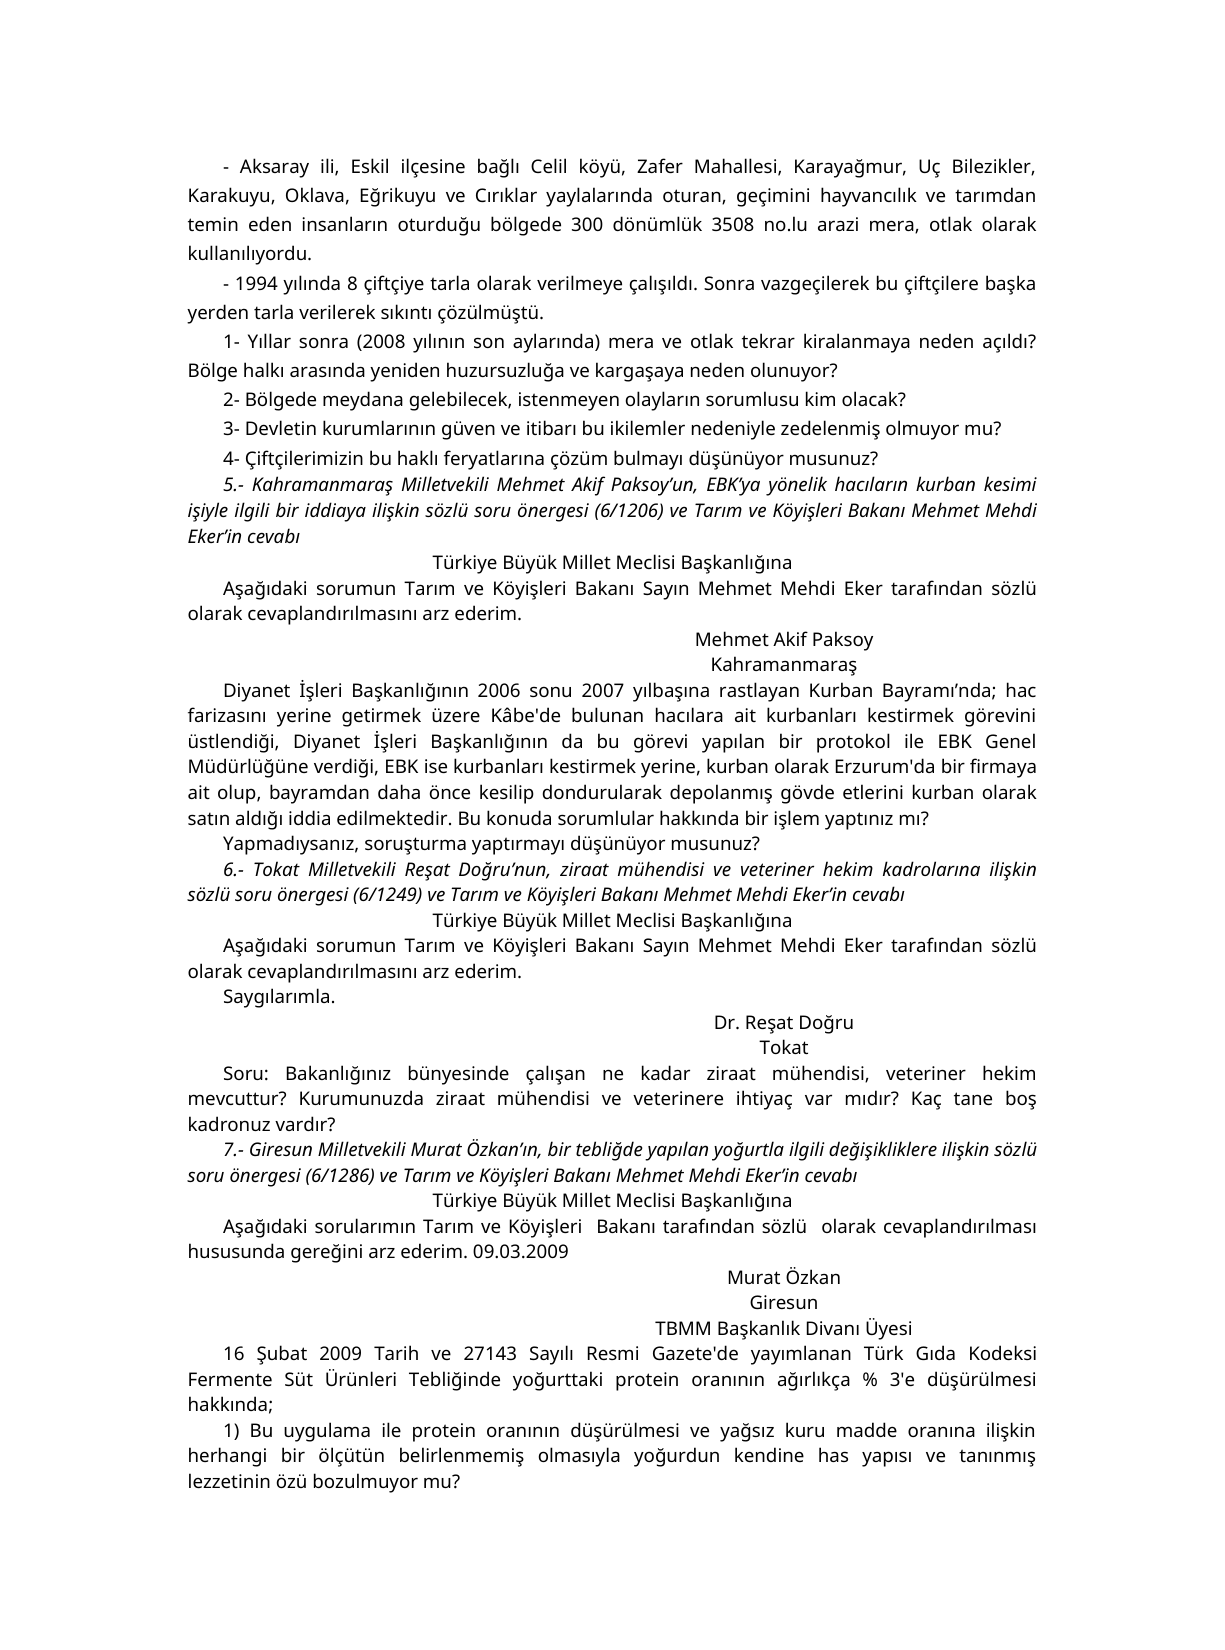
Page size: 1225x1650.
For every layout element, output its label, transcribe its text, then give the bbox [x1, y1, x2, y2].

text - 1994 yılında 8 çiftçiye tarla olarak verilmeye çalışıldı. Sonra vazgeçilerek bu çiftçilere başka yerden tarla verilerek sıkıntı çözülmüştü. [187, 267, 1037, 325]
text Murat Özkan [187, 1264, 1037, 1289]
text Aşağıdaki sorumun Tarım ve Köyişleri Bakanı Sayın Mehmet Mehdi Eker tarafından sözlü olarak cevaplandırılmasını arz ederim. [187, 575, 1037, 626]
text Türkiye Büyük Millet Meclisi Başkanlığına [187, 907, 1037, 932]
text Türkiye Büyük Millet Meclisi Başkanlığına [187, 549, 1037, 575]
text Tokat [187, 1034, 1037, 1060]
text Dr. Reşat Doğru [187, 1009, 1037, 1034]
text Diyanet İşleri Başkanlığının 2006 sonu 2007 yılbaşına rastlayan Kurban Bayramı’nda; hac farizasını yerine getirmek üzere Kâbe'de bulunan hacılara ait kurbanları kestirmek görevini üstlendiği, Diyanet İşleri Başkanlığının da bu görevi yapılan bir protokol ile EBK Genel Müdürlüğüne verdiği, EBK ise kurbanları kestirmek yerine, kurban olarak Erzurum'da bir firmaya ait olup, bayramdan daha önce kesilip dondurularak depolanmış gövde etlerini kurban olarak satın aldığı iddia edilmektedir. Bu konuda sorumlular hakkında bir işlem yaptınız mı? [187, 677, 1037, 830]
text 6.- Tokat Milletvekili Reşat Doğru’nun, ziraat mühendisi ve veteriner hekim kadrolarına ilişkin sözlü soru önergesi (6/1249) ve Tarım ve Köyişleri Bakanı Mehmet Mehdi Eker’in cevabı [187, 856, 1037, 907]
text Aşağıdaki sorularımın Tarım ve Köyişleri Bakanı tarafından sözlü olarak cevaplandırılması hususunda gereğini arz ederim. 09.03.2009 [187, 1213, 1037, 1264]
text 3- Devletin kurumlarının güven ve itibarı bu ikilemler nedeniyle zedelenmiş olmuyor mu? [187, 412, 1037, 442]
text Yapmadıysanız, soruşturma yaptırmayı düşünüyor musunuz? [187, 830, 1037, 856]
text Mehmet Akif Paksoy [187, 626, 1037, 651]
text 4- Çiftçilerimizin bu haklı feryatlarına çözüm bulmayı düşünüyor musunuz? [187, 442, 1037, 471]
text Aşağıdaki sorumun Tarım ve Köyişleri Bakanı Sayın Mehmet Mehdi Eker tarafından sözlü olarak cevaplandırılmasını arz ederim. [187, 932, 1037, 983]
text 2- Bölgede meydana gelebilecek, istenmeyen olayların sorumlusu kim olacak? [187, 383, 1037, 412]
text - Aksaray ili, Eskil ilçesine bağlı Celil köyü, Zafer Mahallesi, Karayağmur, Uç Bilezikler, Karakuyu, Oklava, Eğrikuyu ve Cırıklar yaylalarında oturan, geçimini hayvancılık ve tarımdan temin eden insanların oturduğu bölgede 300 dönümlük 3508 no.lu arazi mera, otlak olarak kullanılıyordu. [187, 150, 1037, 267]
text 1) Bu uygulama ile protein oranının düşürülmesi ve yağsız kuru madde oranına ilişkin herhangi bir ölçütün belirlenmemiş olmasıyla yoğurdun kendine has yapısı ve tanınmış lezzetinin özü bozulmuyor mu? [187, 1417, 1037, 1493]
text 16 Şubat 2009 Tarih ve 27143 Sayılı Resmi Gazete'de yayımlanan Türk Gıda Kodeksi Fermente Süt Ürünleri Tebliğinde yoğurttaki protein oranının ağırlıkça % 3'e düşürülmesi hakkında; [187, 1340, 1037, 1417]
text Türkiye Büyük Millet Meclisi Başkanlığına [187, 1187, 1037, 1213]
text 1- Yıllar sonra (2008 yılının son aylarında) mera ve otlak tekrar kiralanmaya neden açıldı? Bölge halkı arasında yeniden huzursuzluğa ve kargaşaya neden olunuyor? [187, 325, 1037, 383]
text Saygılarımla. [187, 983, 1037, 1009]
text 5.- Kahramanmaraş Milletvekili Mehmet Akif Paksoy’un, EBK’ya yönelik hacıların kurban kesimi işiyle ilgili bir iddiaya ilişkin sözlü soru önergesi (6/1206) ve Tarım ve Köyişleri Bakanı Mehmet Mehdi Eker’in cevabı [187, 471, 1037, 549]
text Giresun [187, 1289, 1037, 1315]
text 7.- Giresun Milletvekili Murat Özkan’ın, bir tebliğde yapılan yoğurtla ilgili değişikliklere ilişkin sözlü soru önergesi (6/1286) ve Tarım ve Köyişleri Bakanı Mehmet Mehdi Eker’in cevabı [187, 1136, 1037, 1187]
text Soru: Bakanlığınız bünyesinde çalışan ne kadar ziraat mühendisi, veteriner hekim mevcuttur? Kurumunuzda ziraat mühendisi ve veterinere ihtiyaç var mıdır? Kaç tane boş kadronuz vardır? [187, 1060, 1037, 1136]
text Kahramanmaraş [187, 651, 1037, 677]
text TBMM Başkanlık Divanı Üyesi [187, 1315, 1037, 1340]
